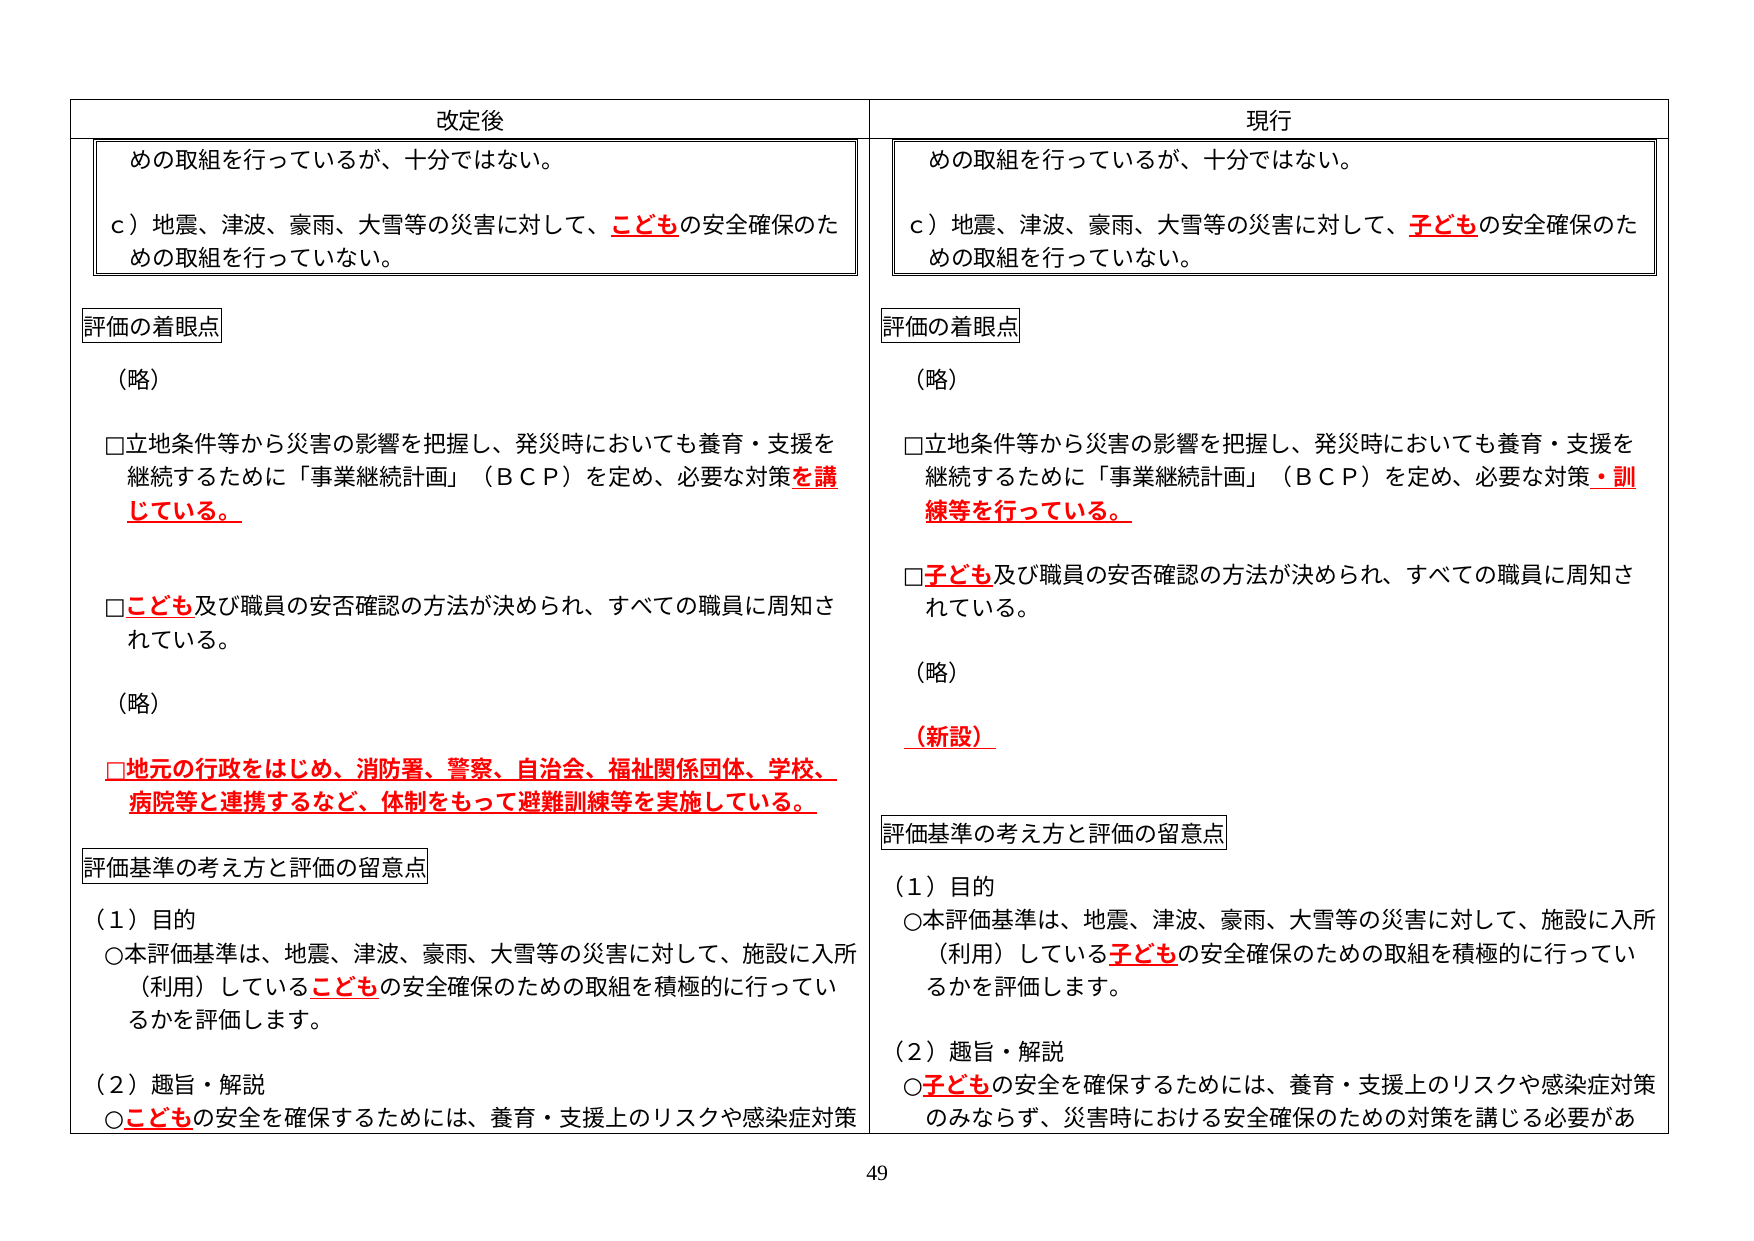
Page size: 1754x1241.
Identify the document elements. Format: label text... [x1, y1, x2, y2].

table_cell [71, 139, 869, 1133]
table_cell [870, 139, 1668, 1133]
table_header 現行 [870, 100, 1668, 138]
table_header 改定後 [71, 100, 869, 138]
